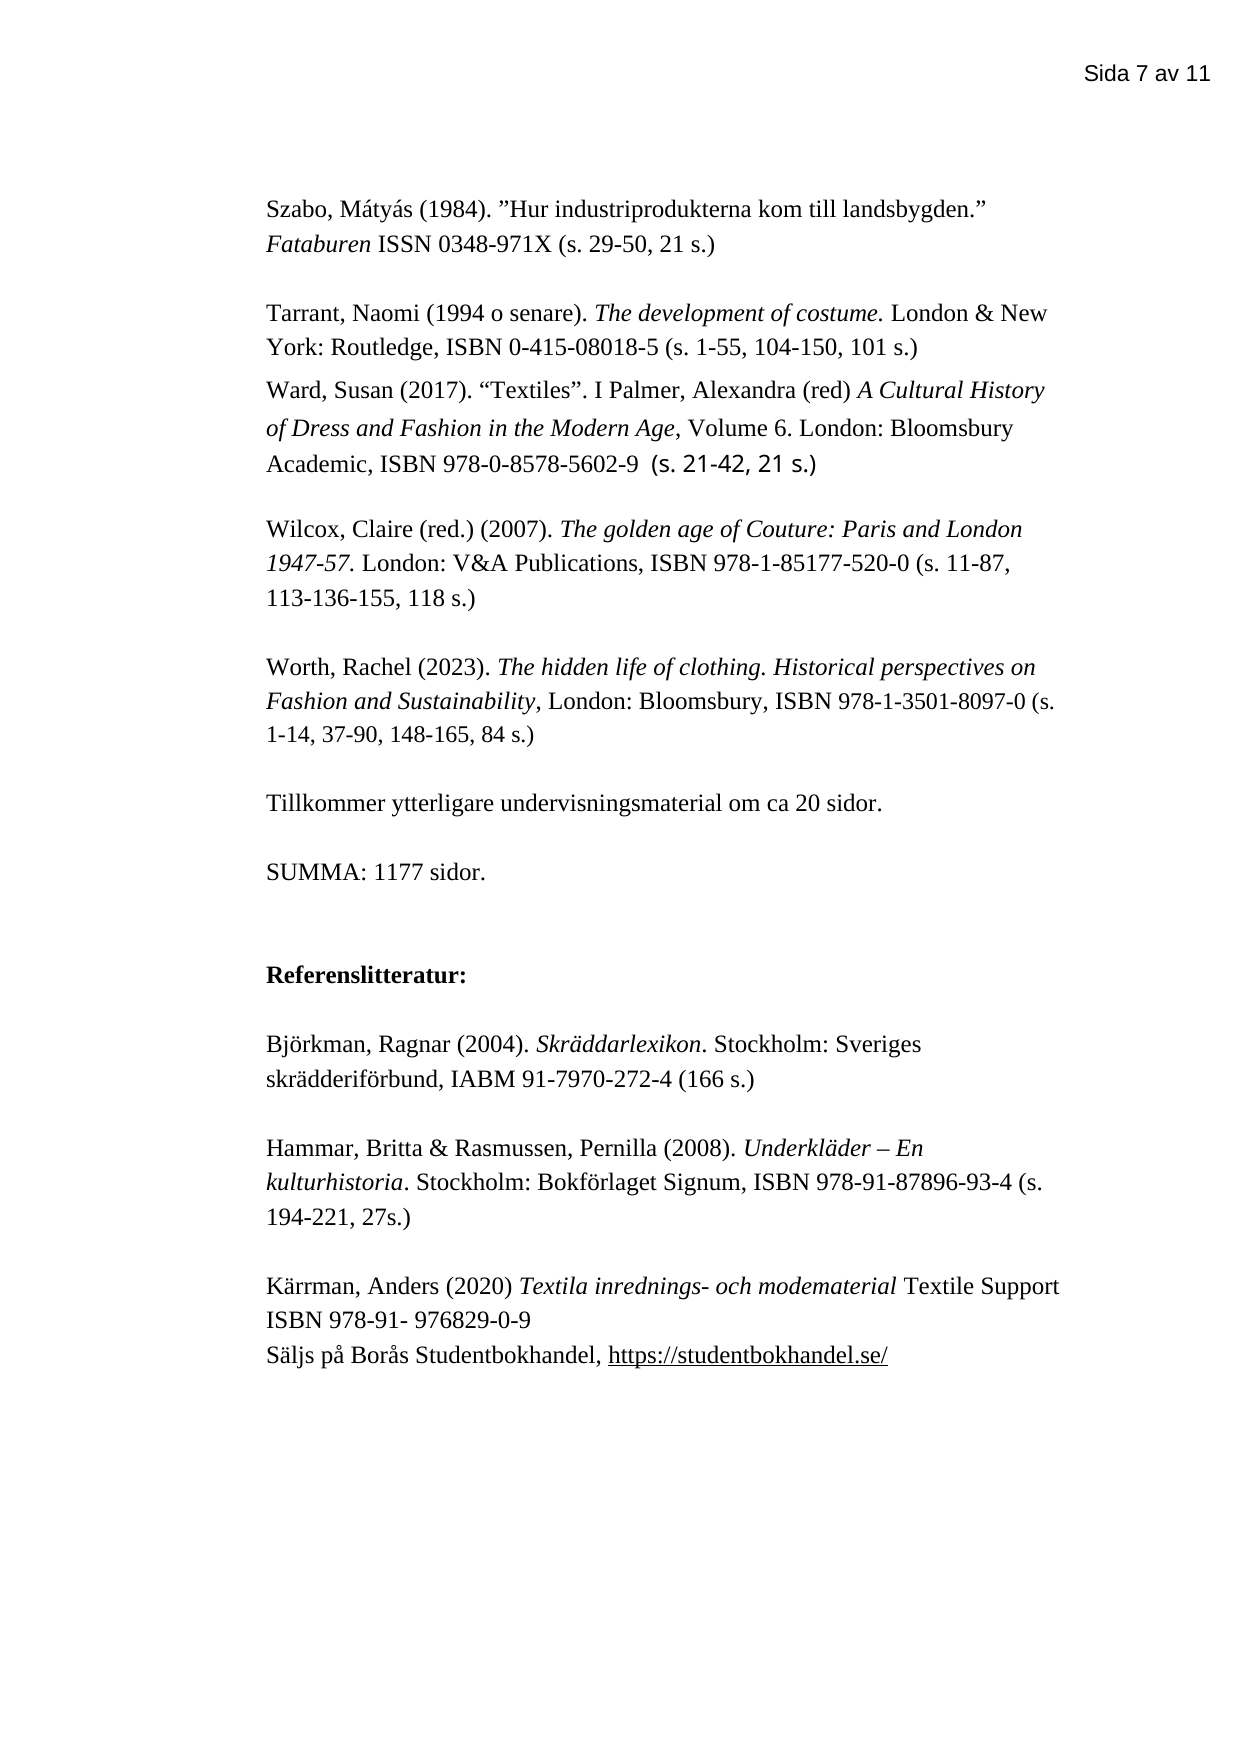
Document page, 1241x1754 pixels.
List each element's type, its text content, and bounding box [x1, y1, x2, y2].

text Wilcox, Claire (red.) (2007). The golden age of Couture: Paris and London 1947-57. London: V&A Publications, ISBN 978-1-85177-520-0 (s. 11-87, 113-136-155, 118 s.) [266, 514, 1063, 612]
text SUMMA: 1177 sidor. [266, 857, 1063, 886]
text Szabo, Mátyás (1984). ”Hur industriprodukterna kom till landsbygden.” Fataburen ISSN 0348-971X (s. 29-50, 21 s.) [266, 194, 1063, 258]
text Björkman, Ragnar (2004). Skräddarlexikon. Stockholm: Sveriges skrädderiförbund, IABM 91-7970-272-4 (166 s.) [266, 1029, 1063, 1093]
text Tillkommer ytterligare undervisningsmaterial om ca 20 sidor. [266, 788, 1063, 817]
text Ward, Susan (2017). “Textiles”. I Palmer, Alexandra (red) A Cultural History of Dress and Fashion in the Modern Age, Volume 6. London: Bloomsbury Academic, ISBN 978-0-8578-5602-9 (s. 21-42, 21 s.) [266, 367, 1063, 479]
text Säljs på Borås Studentbokhandel, https://studentbokhandel.se/ [266, 1340, 1063, 1368]
text Kärrman, Anders (2020) Textila inrednings- och modematerial Textile Support ISBN 978-91- 976829-0-9 [266, 1271, 1063, 1334]
text Hammar, Britta & Rasmussen, Pernilla (2008). Underkläder – En kulturhistoria. Stockholm: Bokförlaget Signum, ISBN 978-91-87896-93-4 (s. 194-221, 27s.) [266, 1133, 1063, 1231]
text Tarrant, Naomi (1994 o senare). The development of costume. London & New York: Routledge, ISBN 0-415-08018-5 (s. 1-55, 104-150, 101 s.) [266, 298, 1063, 361]
text Referenslitteratur: [266, 961, 1063, 989]
text Worth, Rachel (2023). The hidden life of clothing. Historical perspectives on Fashion and Sustainability, London: Bloomsbury, ISBN 978-1-3501-8097-0 (s. 1-14, 37-90, 148-165, 84 s.) [266, 652, 1063, 748]
